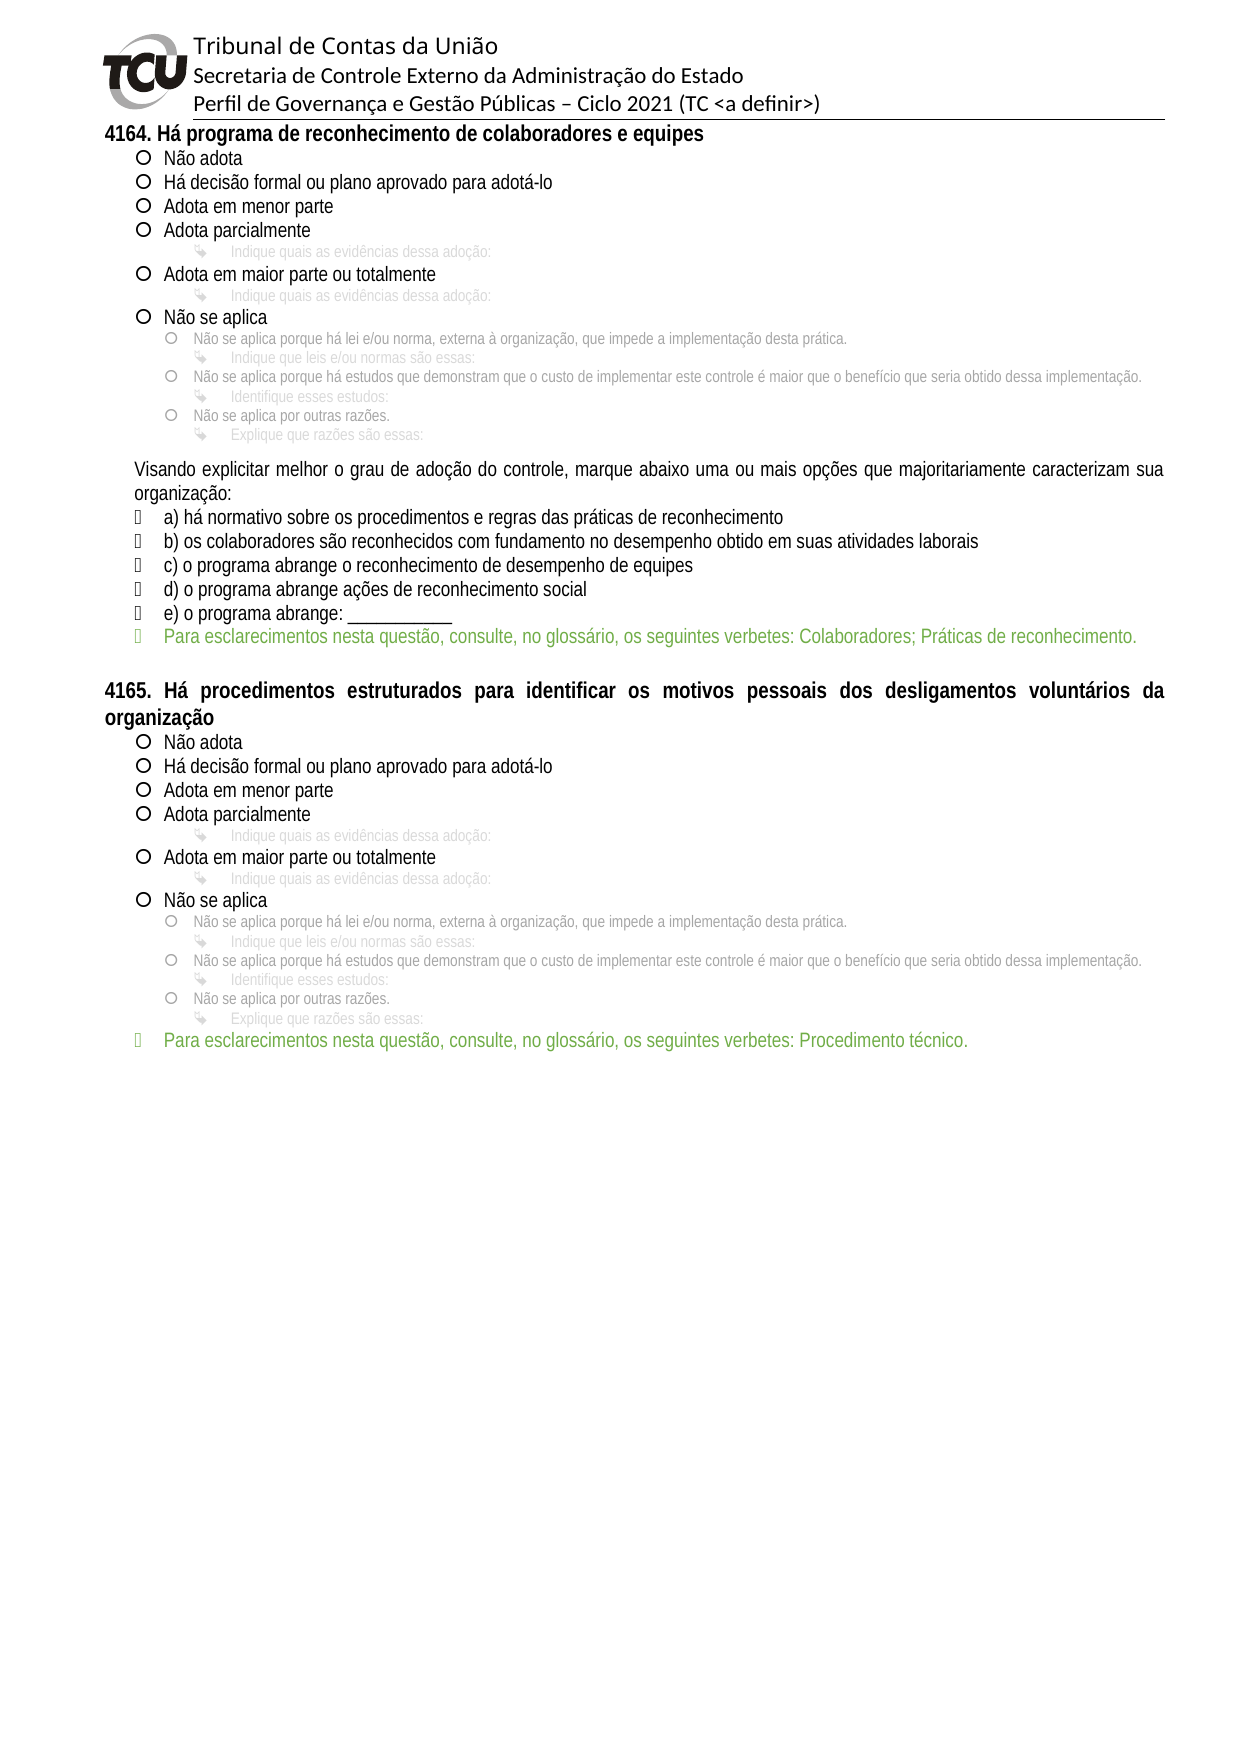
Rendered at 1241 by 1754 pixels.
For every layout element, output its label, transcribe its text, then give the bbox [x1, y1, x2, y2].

text Para esclarecimentos nesta questão, consulte, no glossário, os seguintes verbetes: Procedimento técnico. [134, 1028, 1165, 1052]
text Para esclarecimentos nesta questão, consulte, no glossário, os seguintes verbetes: Colaboradores; Práticas de reconhecimento. [134, 624, 1165, 648]
text Indique quais as evidências dessa adoção: [193, 242, 1165, 261]
text Indique quais as evidências dessa adoção: [193, 869, 1165, 888]
text c) o programa abrange o reconhecimento de desempenho de equipes [134, 553, 1165, 577]
text 4165. Há procedimentos estruturados para identificar os motivos pessoais dos desligamentos voluntários da organização [104, 677, 1165, 730]
text Não se aplica [134, 888, 1165, 912]
text Há decisão formal ou plano aprovado para adotá-lo [134, 754, 1165, 778]
text a) há normativo sobre os procedimentos e regras das práticas de reconhecimento [134, 505, 1165, 529]
text Não se aplica porque há estudos que demonstram que o custo de implementar este controle é maior que o benefício que seria obtido dessa implementação. [164, 951, 1165, 970]
text 4164. Há programa de reconhecimento de colaboradores e equipes [104, 120, 1165, 146]
text Indique quais as evidências dessa adoção: [193, 285, 1165, 305]
text Indique que leis e/ou normas são essas: [193, 931, 1165, 951]
text Identifique esses estudos: [193, 970, 1165, 989]
text Adota em menor parte [134, 778, 1165, 802]
text Não adota [134, 146, 1165, 170]
text Não se aplica por outras razões. [164, 406, 1165, 425]
text Indique que leis e/ou normas são essas: [193, 348, 1165, 367]
text Não se aplica porque há lei e/ou norma, externa à organização, que impede a implementação desta prática. [164, 912, 1165, 931]
text Adota parcialmente [134, 218, 1165, 242]
text Adota em menor parte [134, 194, 1165, 218]
text e) o programa abrange: ___________ [134, 601, 1165, 624]
text Explique que razões são essas: [193, 1008, 1165, 1028]
text Não se aplica porque há lei e/ou norma, externa à organização, que impede a implementação desta prática. [164, 329, 1165, 348]
text Não se aplica [134, 305, 1165, 329]
text d) o programa abrange ações de reconhecimento social [134, 577, 1165, 601]
text Não adota [134, 730, 1165, 754]
text Visando explicitar melhor o grau de adoção do controle, marque abaixo uma ou mais opções que majoritariamente caracterizam sua organização: [134, 457, 1165, 505]
text Não se aplica por outras razões. [164, 989, 1165, 1008]
text Há decisão formal ou plano aprovado para adotá-lo [134, 170, 1165, 194]
text Indique quais as evidências dessa adoção: [193, 826, 1165, 845]
text Identifique esses estudos: [193, 386, 1165, 406]
text Explique que razões são essas: [193, 425, 1165, 444]
text Adota em maior parte ou totalmente [134, 845, 1165, 869]
text Não se aplica porque há estudos que demonstram que o custo de implementar este controle é maior que o benefício que seria obtido dessa implementação. [164, 367, 1165, 386]
text Adota em maior parte ou totalmente [134, 261, 1165, 285]
text Adota parcialmente [134, 802, 1165, 826]
text b) os colaboradores são reconhecidos com fundamento no desempenho obtido em suas atividades laborais [134, 529, 1165, 553]
